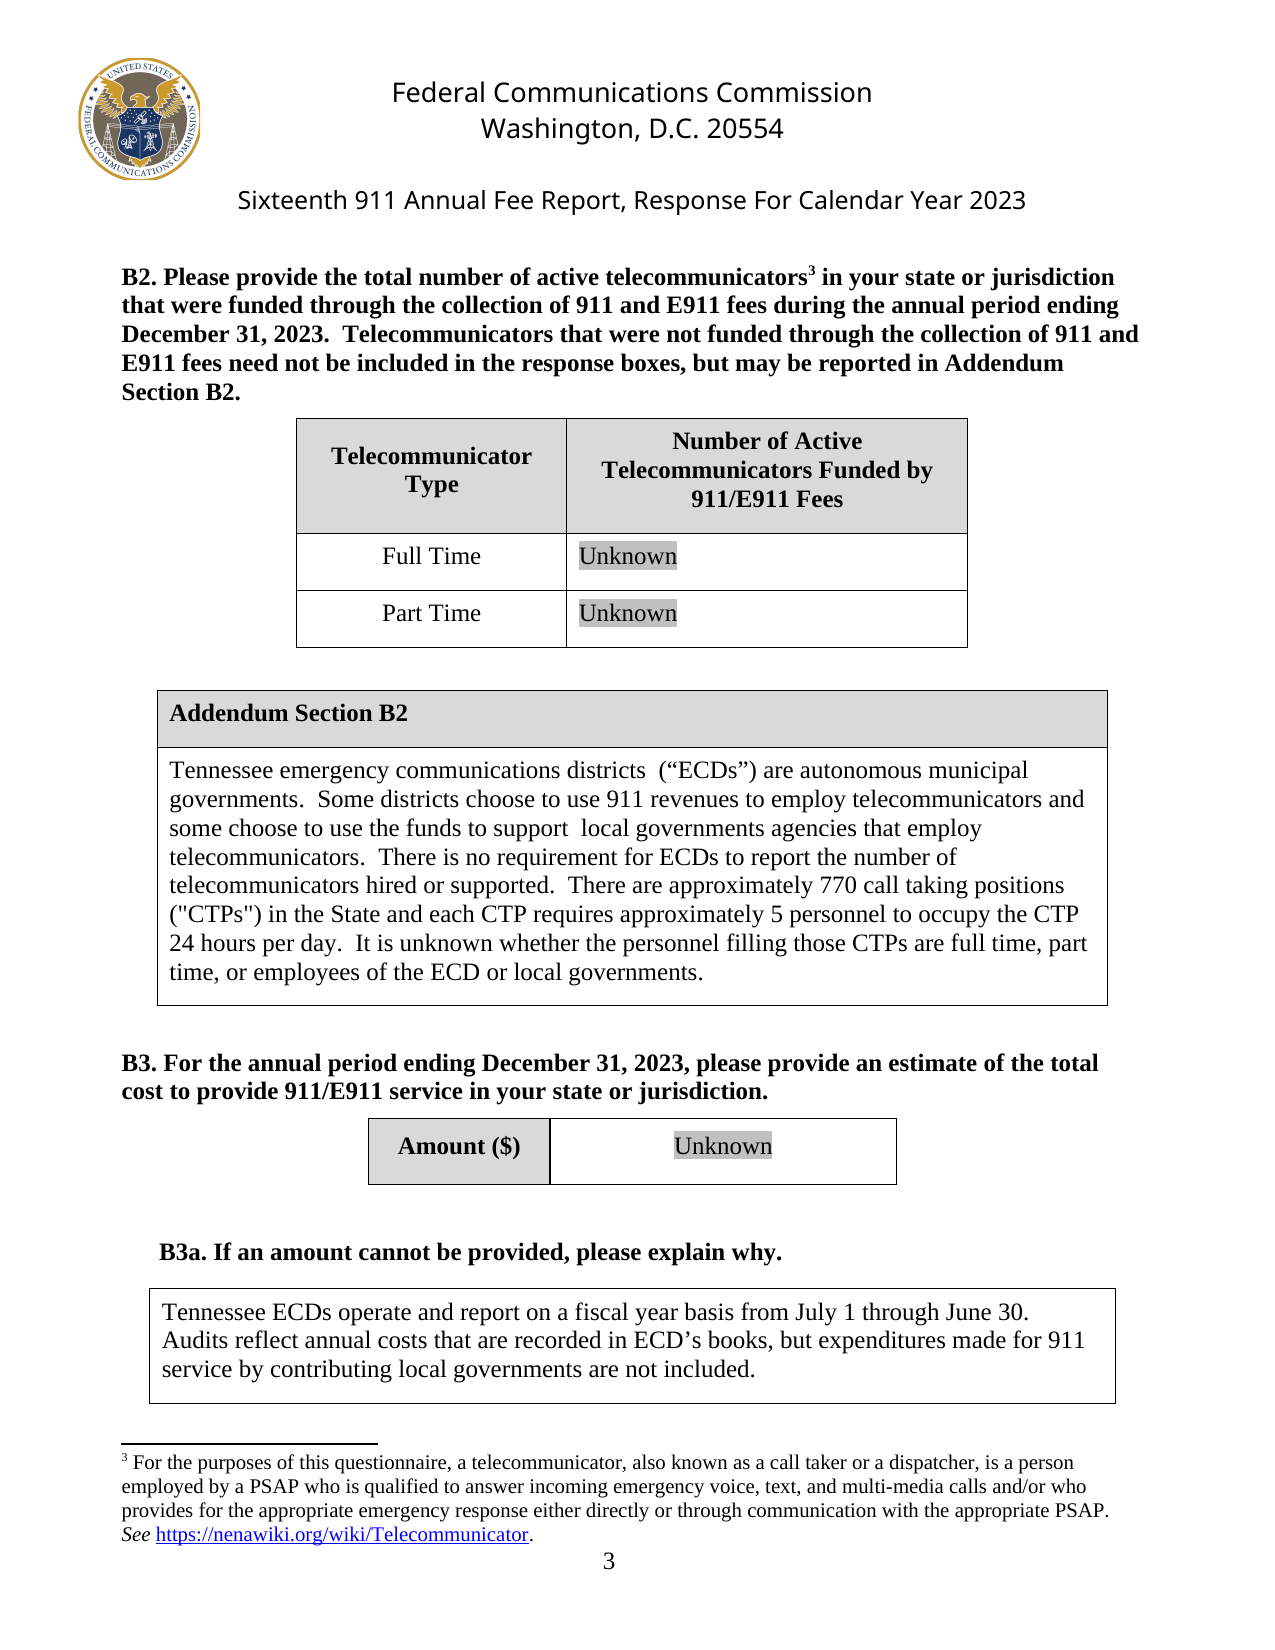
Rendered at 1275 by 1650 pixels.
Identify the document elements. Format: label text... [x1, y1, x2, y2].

table_cell Unknown [567, 534, 967, 590]
table_header Amount ($) [369, 1119, 549, 1184]
table_header Tennessee ECDs operate and report on a fiscal year basis from July 1 through June 30. Audits reflect annual costs that are recorded in ECD’s books, but expenditures made for 911 service by contributing local governments are not included. [150, 1289, 1115, 1403]
text B3. For the annual period ending December 31, 2023, please provide an estimate of the total cost to provide 911/E911 service in your state or jurisdiction. [121, 1048, 1143, 1105]
table_header Addendum Section B2 [158, 691, 1107, 747]
table_header Number of Active Telecommunicators Funded by 911/E911 Fees [567, 419, 967, 533]
table_cell Unknown [567, 591, 967, 647]
table_cell Full Time [297, 534, 566, 590]
table_cell Part Time [297, 591, 566, 647]
text B3a. If an amount cannot be provided, please explain why. [159, 1237, 1143, 1265]
table_header Telecommunicator Type [297, 419, 566, 533]
picture [78, 57, 200, 180]
table_cell Tennessee emergency communications districts (“ECDs”) are autonomous municipal governments. Some districts choose to use 911 revenues to employ telecommunicators and some choose to use the funds to support local governments agencies that employ telecommunicators. There is no requirement for ECDs to report the number of telecommunicators hired or supported. There are approximately 770 call taking positions ("CTPs") in the State and each CTP requires approximately 5 personnel to occupy the CTP 24 hours per day. It is unknown whether the personnel filling those CTPs are full time, part time, or employees of the ECD or local governments. [158, 748, 1107, 1005]
table_header Unknown [551, 1119, 896, 1184]
text B2. Please provide the total number of active telecommunicators in your state or jurisdiction that were funded through the collection of 911 and E911 fees during the annual period ending December 31, 2023. Telecommunicators that were not funded through the collection of 911 and E911 fees need not be included in the response boxes, but may be reported in Addendum Section B2. [121, 262, 1143, 405]
